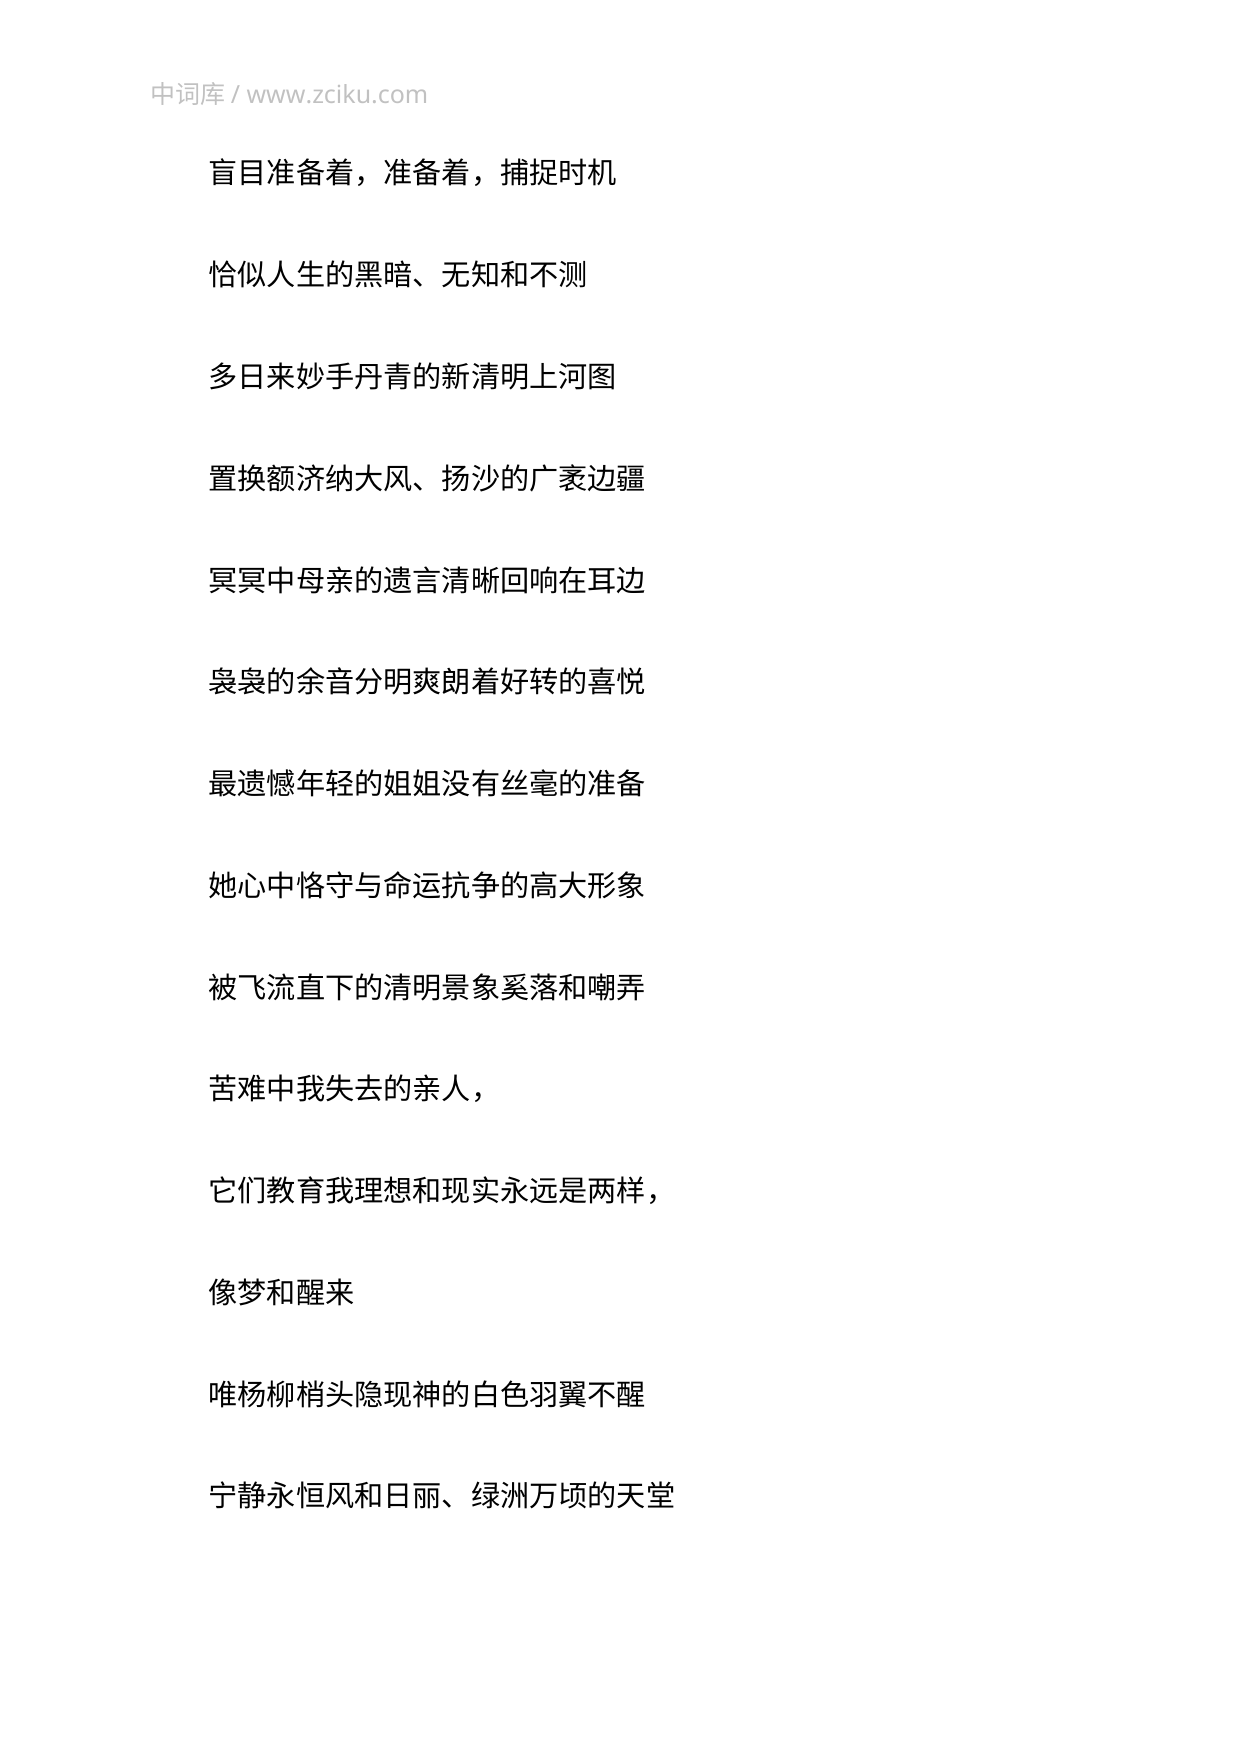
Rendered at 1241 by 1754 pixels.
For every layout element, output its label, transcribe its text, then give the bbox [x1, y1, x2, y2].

text 恰似人生的黑暗、无知和不测 [150, 252, 1090, 294]
text 多日来妙手丹青的新清明上河图 [150, 353, 1090, 396]
text 被飞流直下的清明景象奚落和嘲弄 [150, 964, 1090, 1006]
text 置换额济纳大风、扬沙的广袤边疆 [150, 455, 1090, 498]
text 唯杨柳梢头隐现神的白色羽翼不醒 [150, 1371, 1090, 1413]
text 袅袅的余音分明爽朗着好转的喜悦 [150, 659, 1090, 701]
text 宁静永恒风和日丽、绿洲万顷的天堂 [150, 1473, 1090, 1515]
text 像梦和醒来 [150, 1269, 1090, 1312]
text 苦难中我失去的亲人， [150, 1066, 1090, 1108]
text 盲目准备着，准备着，捕捉时机 [150, 150, 1090, 192]
text 它们教育我理想和现实永远是两样， [150, 1168, 1090, 1210]
text 最遗憾年轻的姐姐没有丝毫的准备 [150, 761, 1090, 803]
text 冥冥中母亲的遗言清晰回响在耳边 [150, 557, 1090, 599]
text 她心中恪守与命运抗争的高大形象 [150, 862, 1090, 905]
